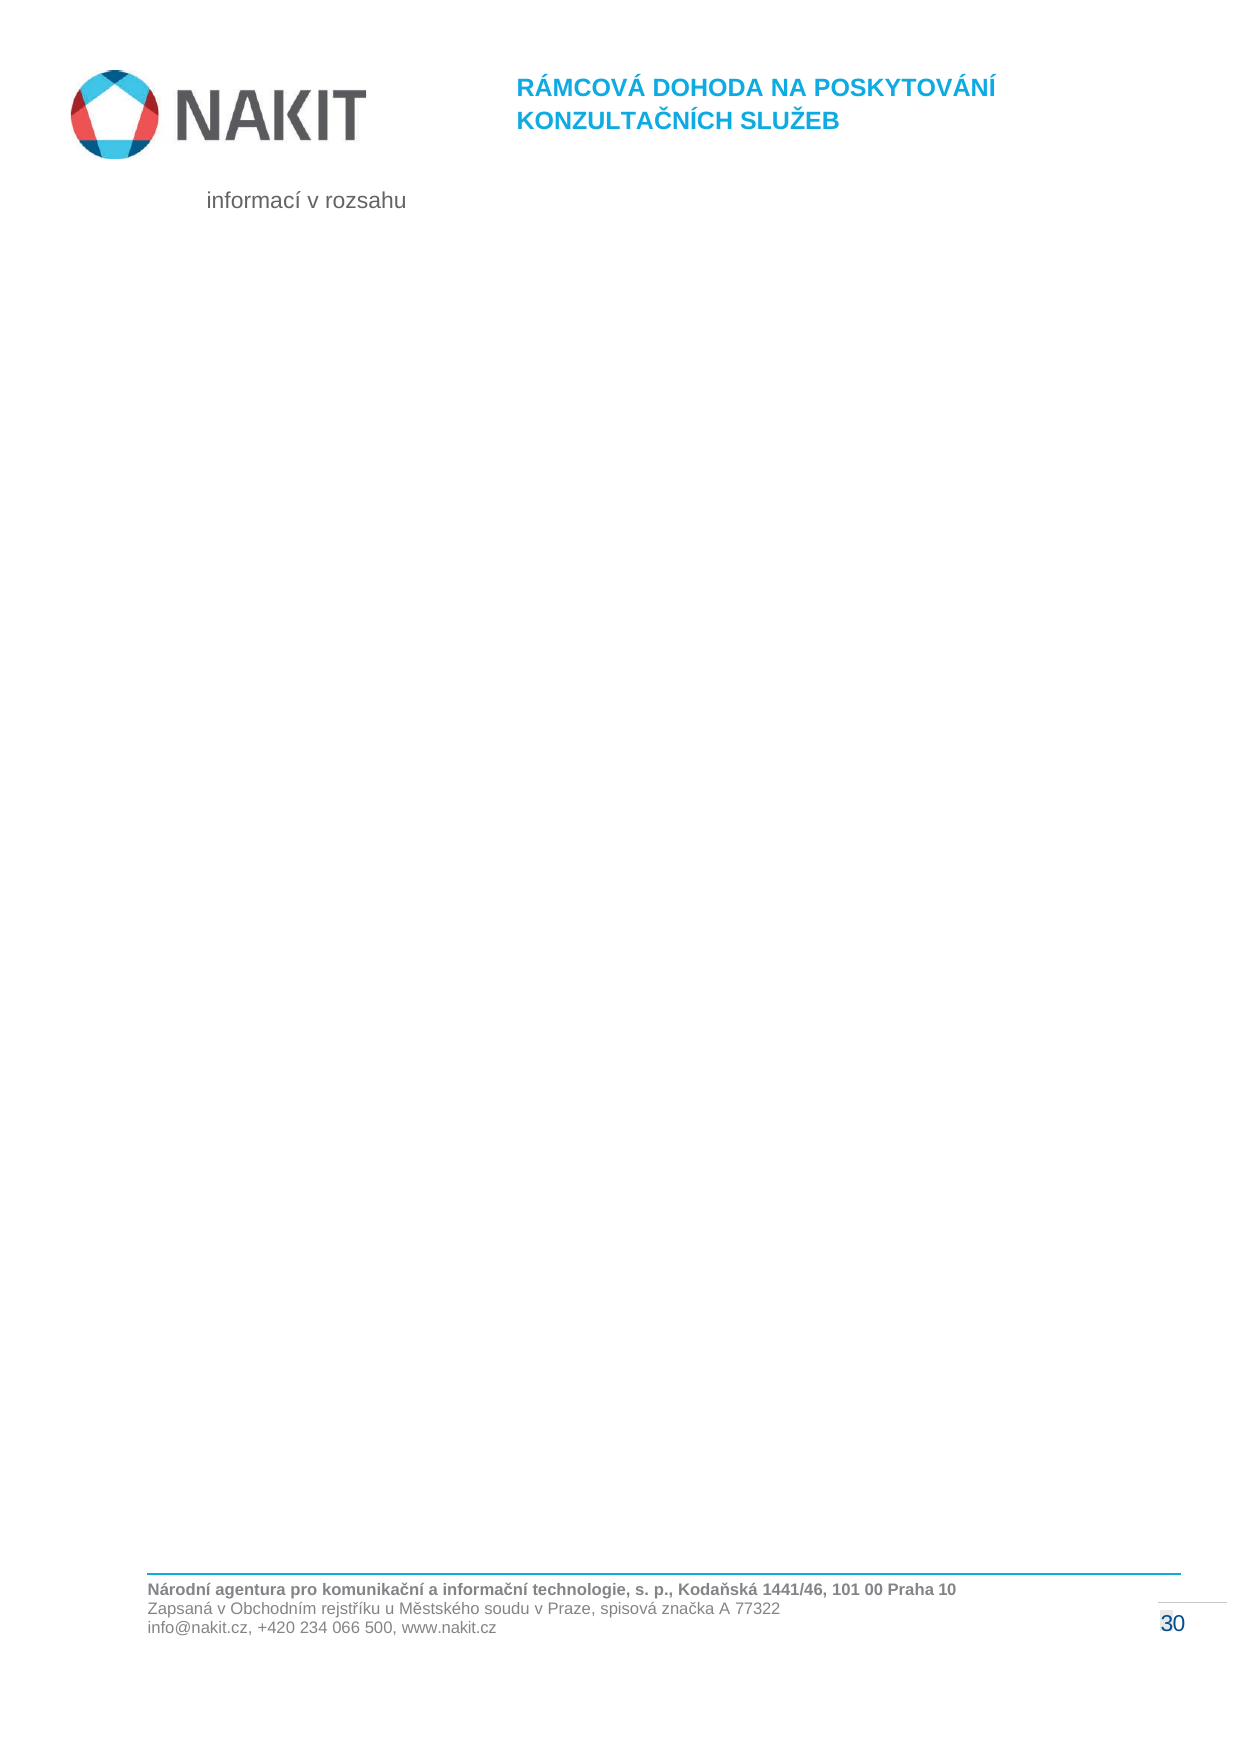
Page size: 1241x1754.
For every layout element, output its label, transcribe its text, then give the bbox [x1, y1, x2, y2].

picture [70, 70, 367, 159]
